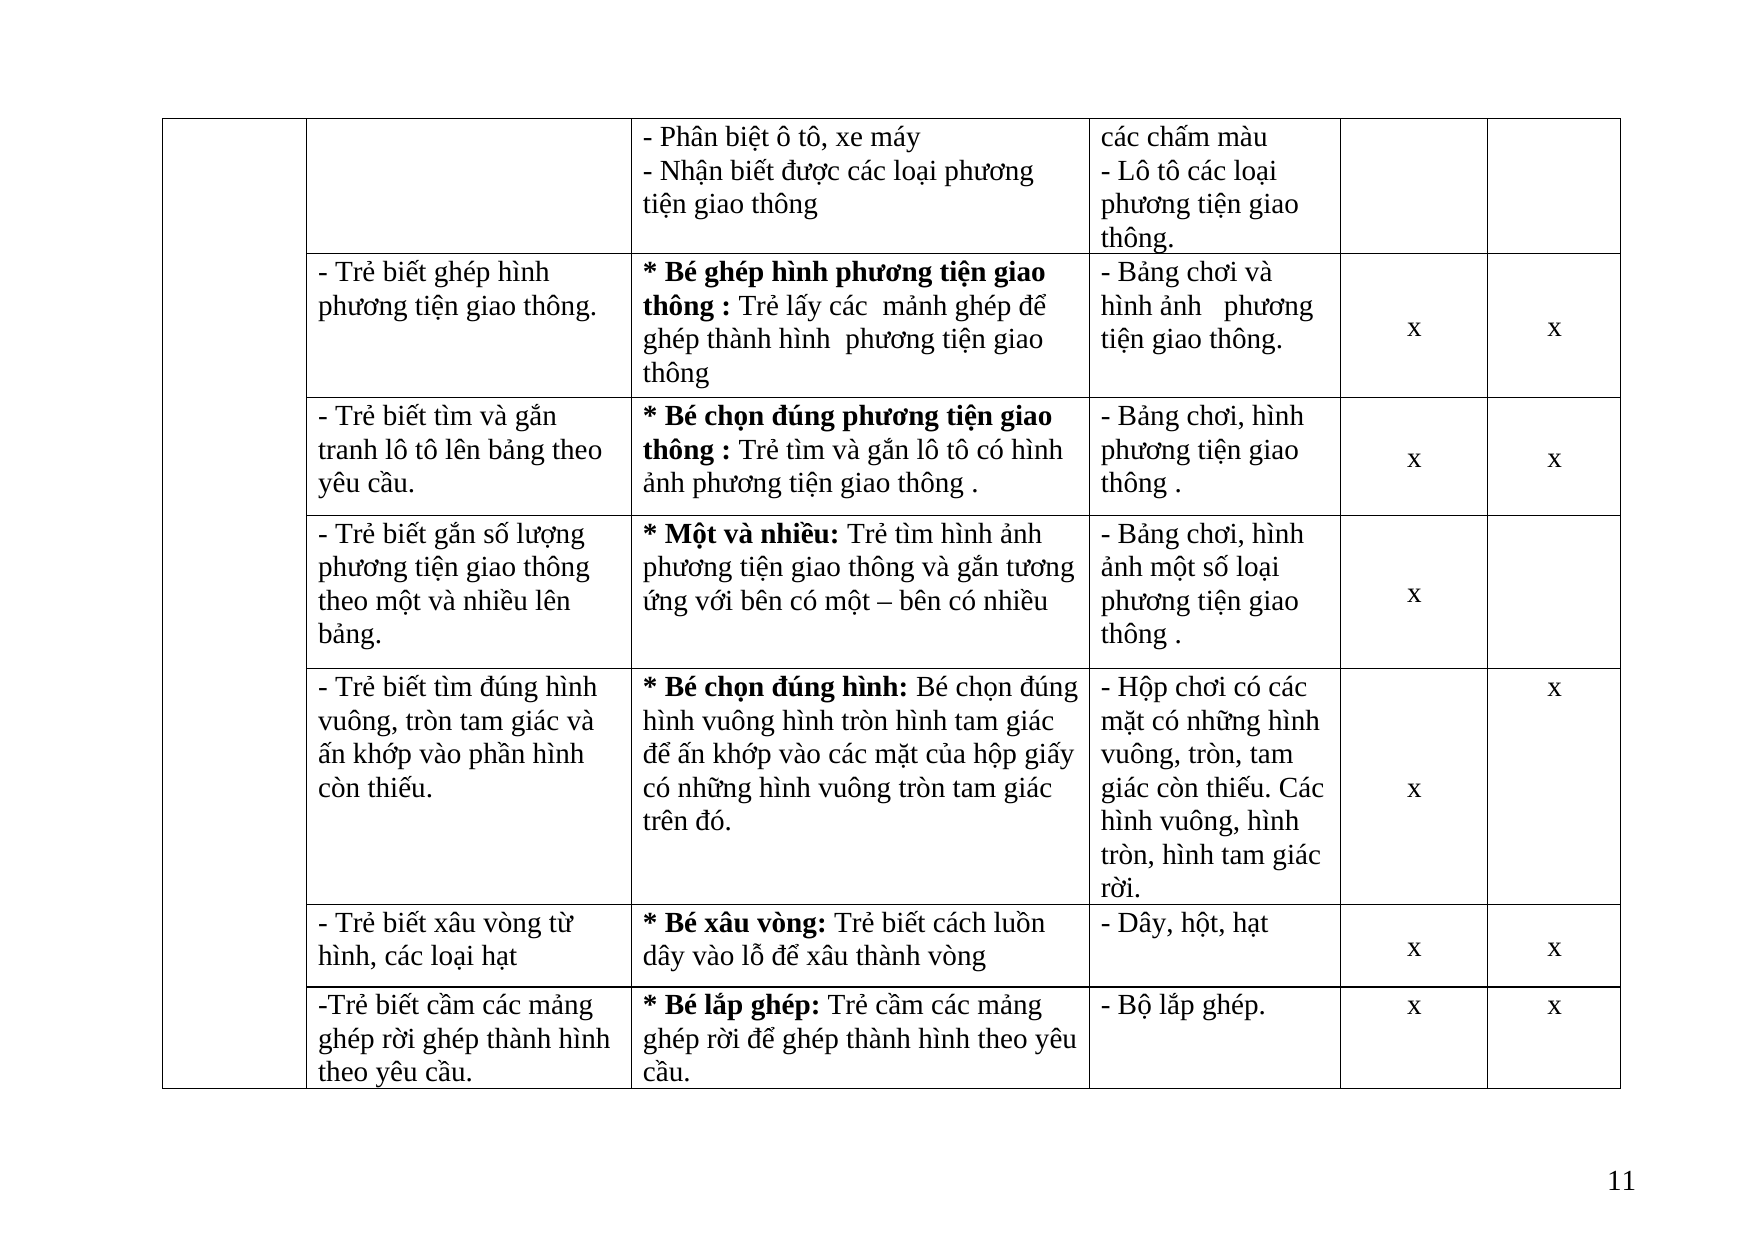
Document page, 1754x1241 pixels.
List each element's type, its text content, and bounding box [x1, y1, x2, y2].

table_cell x [1488, 905, 1620, 986]
table_cell - Bộ lắp ghép. [1090, 988, 1340, 1088]
table_cell - Bảng chơi và hình ảnh phương tiện giao thông. [1090, 254, 1340, 397]
table_cell * Bé chọn đúng phương tiện giao thông : Trẻ tìm và gắn lô tô có hình ảnh phương tiện giao thông . [632, 398, 1089, 515]
table_cell -Trẻ biết cầm các mảng ghép rời ghép thành hình theo yêu cầu. [307, 988, 631, 1088]
table_cell x [1341, 398, 1487, 515]
table_cell x [1488, 669, 1620, 904]
table_cell x [1341, 905, 1487, 986]
table_cell - Hộp chơi có các mặt có những hình vuông, tròn, tam giác còn thiếu. Các hình vuông, hình tròn, hình tam giác rời. [1090, 669, 1340, 904]
table_cell * Một và nhiều: Trẻ tìm hình ảnh phương tiện giao thông và gắn tương ứng với bên có một – bên có nhiều [632, 516, 1089, 668]
table_cell - Trẻ biết tìm và gắn tranh lô tô lên bảng theo yêu cầu. [307, 398, 631, 515]
table_cell x [1341, 254, 1487, 397]
table_cell x [1488, 119, 1620, 253]
table_cell - Dây, hột, hạt [1090, 905, 1340, 986]
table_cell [307, 119, 631, 253]
table_cell - Bảng chơi, hình phương tiện giao thông . [1090, 398, 1340, 515]
table_cell - Trẻ biết gắn số lượng phương tiện giao thông theo một và nhiều lên bảng. [307, 516, 631, 668]
table_cell x [1341, 119, 1487, 253]
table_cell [163, 119, 306, 1088]
table_cell * Bé xâu vòng: Trẻ biết cách luồn dây vào lỗ để xâu thành vòng [632, 905, 1089, 986]
table_cell x [1488, 988, 1620, 1088]
table_cell x [1341, 669, 1487, 904]
table_cell x [1341, 516, 1487, 668]
table_cell - Bảng chơi, hình ảnh một số loại phương tiện giao thông . [1090, 516, 1340, 668]
table_cell * Bé chọn đúng hình: Bé chọn đúng hình vuông hình tròn hình tam giác để ấn khớp vào các mặt của hộp giấy có những hình vuông tròn tam giác trên đó. [632, 669, 1089, 904]
table_cell * Bé ghép hình phương tiện giao thông : Trẻ lấy các mảnh ghép để ghép thành hình phương tiện giao thông [632, 254, 1089, 397]
table_cell [1488, 516, 1620, 668]
table_cell - Trẻ biết xâu vòng từ hình, các loại hạt [307, 905, 631, 986]
table_cell - Trẻ biết ghép hình phương tiện giao thông. [307, 254, 631, 397]
table_cell - Trẻ biết tìm đúng hình vuông, tròn tam giác và ấn khớp vào phần hình còn thiếu. [307, 669, 631, 904]
table_cell * Bé lắp ghép: Trẻ cầm các mảng ghép rời để ghép thành hình theo yêu cầu. [632, 988, 1089, 1088]
table_cell x [1488, 398, 1620, 515]
table_cell x [1488, 254, 1620, 397]
table_cell x [1341, 988, 1487, 1088]
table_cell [1090, 119, 1340, 253]
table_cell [632, 119, 1089, 253]
